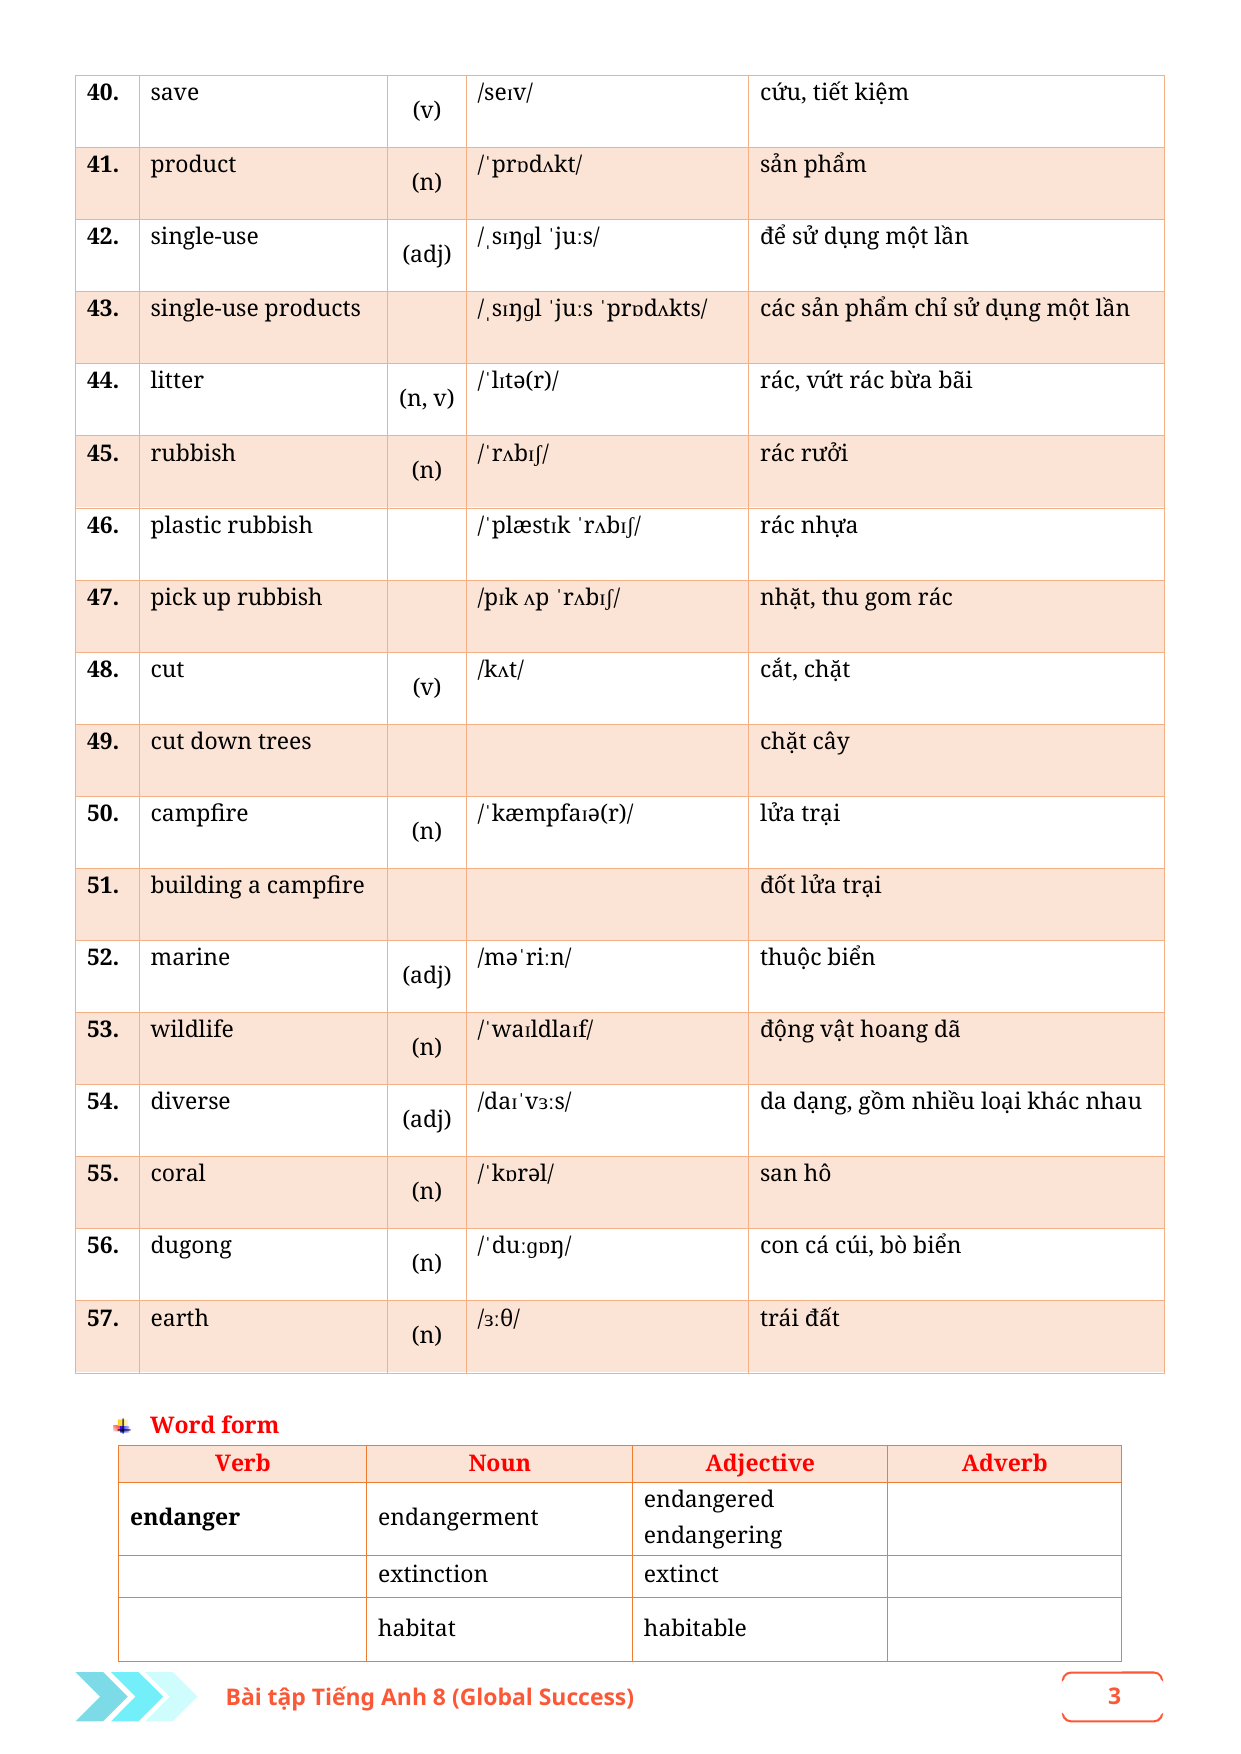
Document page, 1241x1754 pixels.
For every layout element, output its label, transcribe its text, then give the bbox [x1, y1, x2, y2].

table_cell đốt lửa trại [749, 869, 1164, 940]
table_cell con cá cúi, bò biển [749, 1229, 1164, 1300]
table_cell [888, 1556, 1121, 1597]
table_cell (n) [388, 1229, 466, 1300]
table_cell [76, 1301, 139, 1372]
table_cell extinction [367, 1556, 632, 1597]
table_cell (n) [388, 1301, 466, 1372]
table_cell endangerment [367, 1483, 632, 1554]
list Word form [112, 1409, 1165, 1441]
table_cell /kʌt/ [467, 653, 748, 724]
table_cell cut down trees [140, 725, 387, 796]
table_cell (adj) [388, 220, 466, 291]
table_cell single-use [140, 220, 387, 291]
table_cell (n) [388, 436, 466, 507]
table_cell [888, 1598, 1121, 1661]
table_cell /daɪˈvɜːs/ [467, 1085, 748, 1156]
table_cell [388, 869, 466, 940]
table_cell (n) [388, 1013, 466, 1084]
table_cell (adj) [388, 941, 466, 1012]
table_cell /ˈplæstɪk ˈrʌbɪʃ/ [467, 509, 748, 579]
table_cell động vật hoang dã [749, 1013, 1164, 1084]
table_cell [888, 1483, 1121, 1554]
table_cell campfire [140, 797, 387, 868]
table_cell chặt cây [749, 725, 1164, 796]
table_cell nhặt, thu gom rác [749, 581, 1164, 652]
table_cell rác rưởi [749, 436, 1164, 507]
table_cell [76, 76, 139, 147]
table_cell trái đất [749, 1301, 1164, 1372]
table_cell [76, 364, 139, 435]
table_cell product [140, 148, 387, 219]
table_cell rác nhựa [749, 509, 1164, 579]
table_cell /ˈduːɡɒŋ/ [467, 1229, 748, 1300]
table_cell pick up rubbish [140, 581, 387, 652]
table_cell coral [140, 1157, 387, 1228]
table_cell /pɪk ʌp ˈrʌbɪʃ/ [467, 581, 748, 652]
table_cell [388, 725, 466, 796]
table_header Noun [367, 1446, 632, 1482]
table_cell endanger [119, 1483, 366, 1554]
table_cell dugong [140, 1229, 387, 1300]
table_cell da dạng, gồm nhiều loại khác nhau [749, 1085, 1164, 1156]
table_cell extinct [633, 1556, 887, 1597]
table_cell [388, 292, 466, 363]
table_cell endangered endangering [633, 1483, 887, 1554]
table_cell (n) [388, 148, 466, 219]
table_cell [119, 1556, 366, 1597]
table_cell /məˈriːn/ [467, 941, 748, 1012]
table_cell /ˈrʌbɪʃ/ [467, 436, 748, 507]
table_cell [76, 1013, 139, 1084]
table_cell [76, 797, 139, 868]
table_header Adverb [888, 1446, 1121, 1482]
table_cell thuộc biển [749, 941, 1164, 1012]
table_cell [76, 220, 139, 291]
table_cell rác, vứt rác bừa bãi [749, 364, 1164, 435]
table_cell [119, 1598, 366, 1661]
table_cell [76, 941, 139, 1012]
table_cell /ˈlɪtə(r)/ [467, 364, 748, 435]
table_cell [76, 148, 139, 219]
table_cell marine [140, 941, 387, 1012]
table_cell /ˈkæmpfaɪə(r)/ [467, 797, 748, 868]
table_cell [76, 436, 139, 507]
table_cell (n) [388, 1157, 466, 1228]
table_cell (n) [388, 797, 466, 868]
table_cell để sử dụng một lần [749, 220, 1164, 291]
table_cell cut [140, 653, 387, 724]
table_cell cắt, chặt [749, 653, 1164, 724]
table_header Verb [119, 1446, 366, 1482]
table_cell [76, 1229, 139, 1300]
table_cell (adj) [388, 1085, 466, 1156]
table_cell [76, 869, 139, 940]
table_cell habitable [633, 1598, 887, 1661]
table_cell /ˈwaɪldlaɪf/ [467, 1013, 748, 1084]
table_cell /ˌsɪŋɡl ˈjuːs/ [467, 220, 748, 291]
table_cell (v) [388, 76, 466, 147]
table_cell save [140, 76, 387, 147]
table_cell [76, 653, 139, 724]
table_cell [367, 1598, 632, 1661]
table_cell [76, 1157, 139, 1228]
table_cell /ˈprɒdʌkt/ [467, 148, 748, 219]
table_cell các sản phẩm chỉ sử dụng một lần [749, 292, 1164, 363]
table_cell (n, v) [388, 364, 466, 435]
table_cell /ˌsɪŋɡl ˈjuːs ˈprɒdʌkts/ [467, 292, 748, 363]
table_cell [76, 581, 139, 652]
table_cell /seɪv/ [467, 76, 748, 147]
table_cell lửa trại [749, 797, 1164, 868]
table_cell [388, 581, 466, 652]
table_cell rubbish [140, 436, 387, 507]
table_cell [76, 292, 139, 363]
table_cell /ˈkɒrəl/ [467, 1157, 748, 1228]
table_cell [76, 725, 139, 796]
table_cell [467, 725, 748, 796]
table_cell wildlife [140, 1013, 387, 1084]
table_cell san hô [749, 1157, 1164, 1228]
picture [113, 1417, 131, 1434]
table_cell diverse [140, 1085, 387, 1156]
table_cell plastic rubbish [140, 509, 387, 579]
table_cell building a campfire [140, 869, 387, 940]
table_cell cứu, tiết kiệm [749, 76, 1164, 147]
table_cell [467, 869, 748, 940]
table_cell litter [140, 364, 387, 435]
table_cell /ɜːθ/ [467, 1301, 748, 1372]
table_header Adjective [633, 1446, 887, 1482]
table_cell earth [140, 1301, 387, 1372]
table_cell sản phẩm [749, 148, 1164, 219]
table_cell (v) [388, 653, 466, 724]
table_cell [76, 1085, 139, 1156]
table_cell [76, 509, 139, 579]
table_cell single-use products [140, 292, 387, 363]
table_cell [388, 509, 466, 579]
